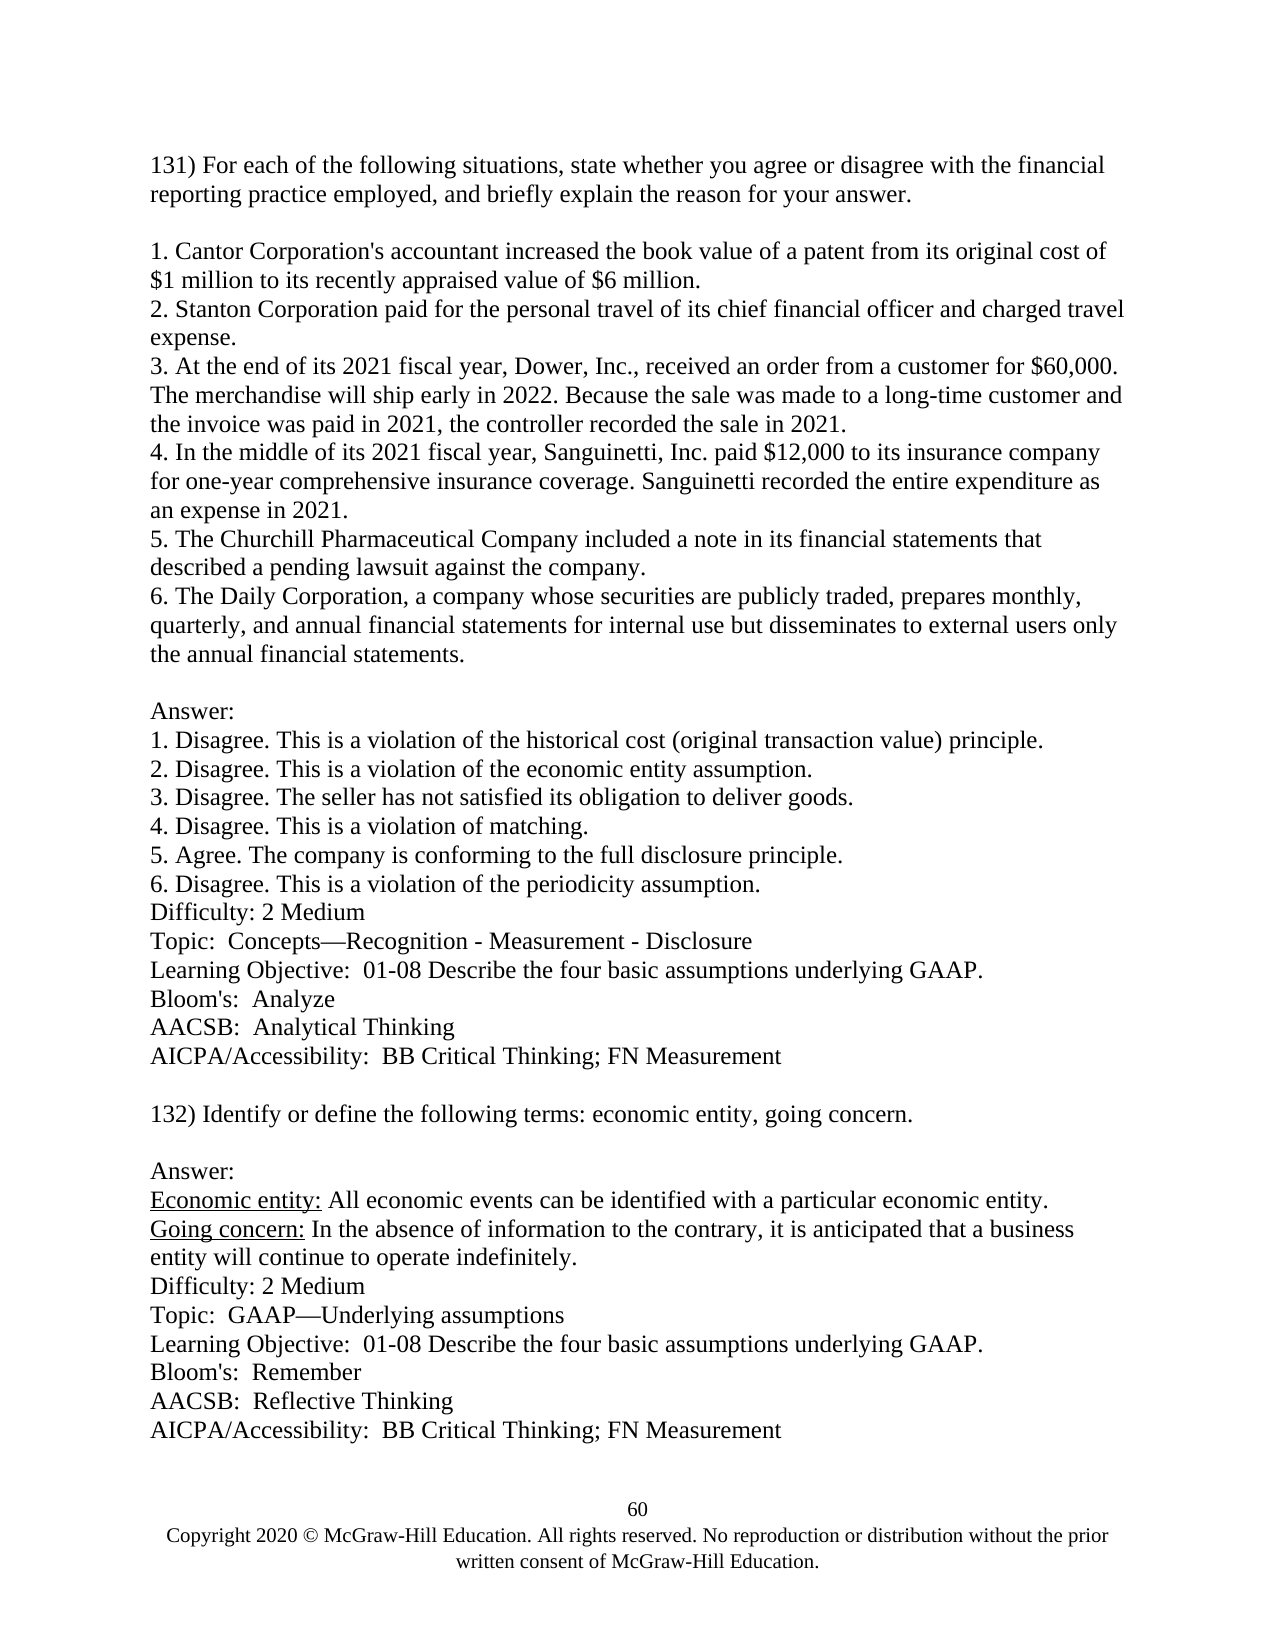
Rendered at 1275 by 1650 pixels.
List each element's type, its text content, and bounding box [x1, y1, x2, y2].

text 1. Disagree. This is a violation of the historical cost (original transaction value) principle. [150, 725, 1125, 754]
text Economic entity: All economic events can be identified with a particular economic entity. [150, 1185, 1125, 1214]
text 4. Disagree. This is a violation of matching. [150, 811, 1125, 840]
text Answer: [150, 696, 1125, 725]
text 132) Identify or define the following terms: economic entity, going concern. [150, 1099, 1125, 1127]
text Learning Objective: 01-08 Describe the four basic assumptions underlying GAAP. [150, 1329, 1125, 1357]
text 1. Cantor Corporation's accountant increased the book value of a patent from its original cost of $1 million to its recently appraised value of $6 million. [150, 236, 1125, 294]
text Going concern: In the absence of information to the contrary, it is anticipated that a business entity will continue to operate indefinitely. [150, 1214, 1125, 1271]
text Bloom's: Analyze [150, 984, 1125, 1012]
text 2. Stanton Corporation paid for the personal travel of its chief financial officer and charged travel expense. [150, 294, 1125, 351]
text Answer: [150, 1156, 1125, 1185]
text 3. Disagree. The seller has not satisfied its obligation to deliver goods. [150, 782, 1125, 811]
text Bloom's: Remember [150, 1357, 1125, 1386]
text Difficulty: 2 Medium [150, 897, 1125, 926]
text AACSB: Reflective Thinking [150, 1386, 1125, 1415]
text Difficulty: 2 Medium [150, 1271, 1125, 1300]
text 5. Agree. The company is conforming to the full disclosure principle. [150, 840, 1125, 869]
text 131) For each of the following situations, state whether you agree or disagree with the financial reporting practice employed, and briefly explain the reason for your answer. [150, 150, 1125, 207]
text Topic: Concepts―Recognition - Measurement - Disclosure [150, 926, 1125, 955]
text 5. The Churchill Pharmaceutical Company included a note in its financial statements that described a pending lawsuit against the company. [150, 524, 1125, 581]
text AICPA/Accessibility: BB Critical Thinking; FN Measurement [150, 1041, 1125, 1070]
text Topic: GAAP―Underlying assumptions [150, 1300, 1125, 1329]
text 6. Disagree. This is a violation of the periodicity assumption. [150, 869, 1125, 897]
text 2. Disagree. This is a violation of the economic entity assumption. [150, 754, 1125, 782]
text 6. The Daily Corporation, a company whose securities are publicly traded, prepares monthly, quarterly, and annual financial statements for internal use but disseminates to external users only the annual financial statements. [150, 581, 1125, 667]
text Learning Objective: 01-08 Describe the four basic assumptions underlying GAAP. [150, 955, 1125, 984]
text 3. At the end of its 2021 fiscal year, Dower, Inc., received an order from a customer for $60,000. The merchandise will ship early in 2022. Because the sale was made to a long-time customer and the invoice was paid in 2021, the controller recorded the sale in 2021. [150, 351, 1125, 437]
text AICPA/Accessibility: BB Critical Thinking; FN Measurement [150, 1415, 1125, 1444]
text AACSB: Analytical Thinking [150, 1012, 1125, 1041]
text 4. In the middle of its 2021 fiscal year, Sanguinetti, Inc. paid $12,000 to its insurance company for one-year comprehensive insurance coverage. Sanguinetti recorded the entire expenditure as an expense in 2021. [150, 437, 1125, 524]
